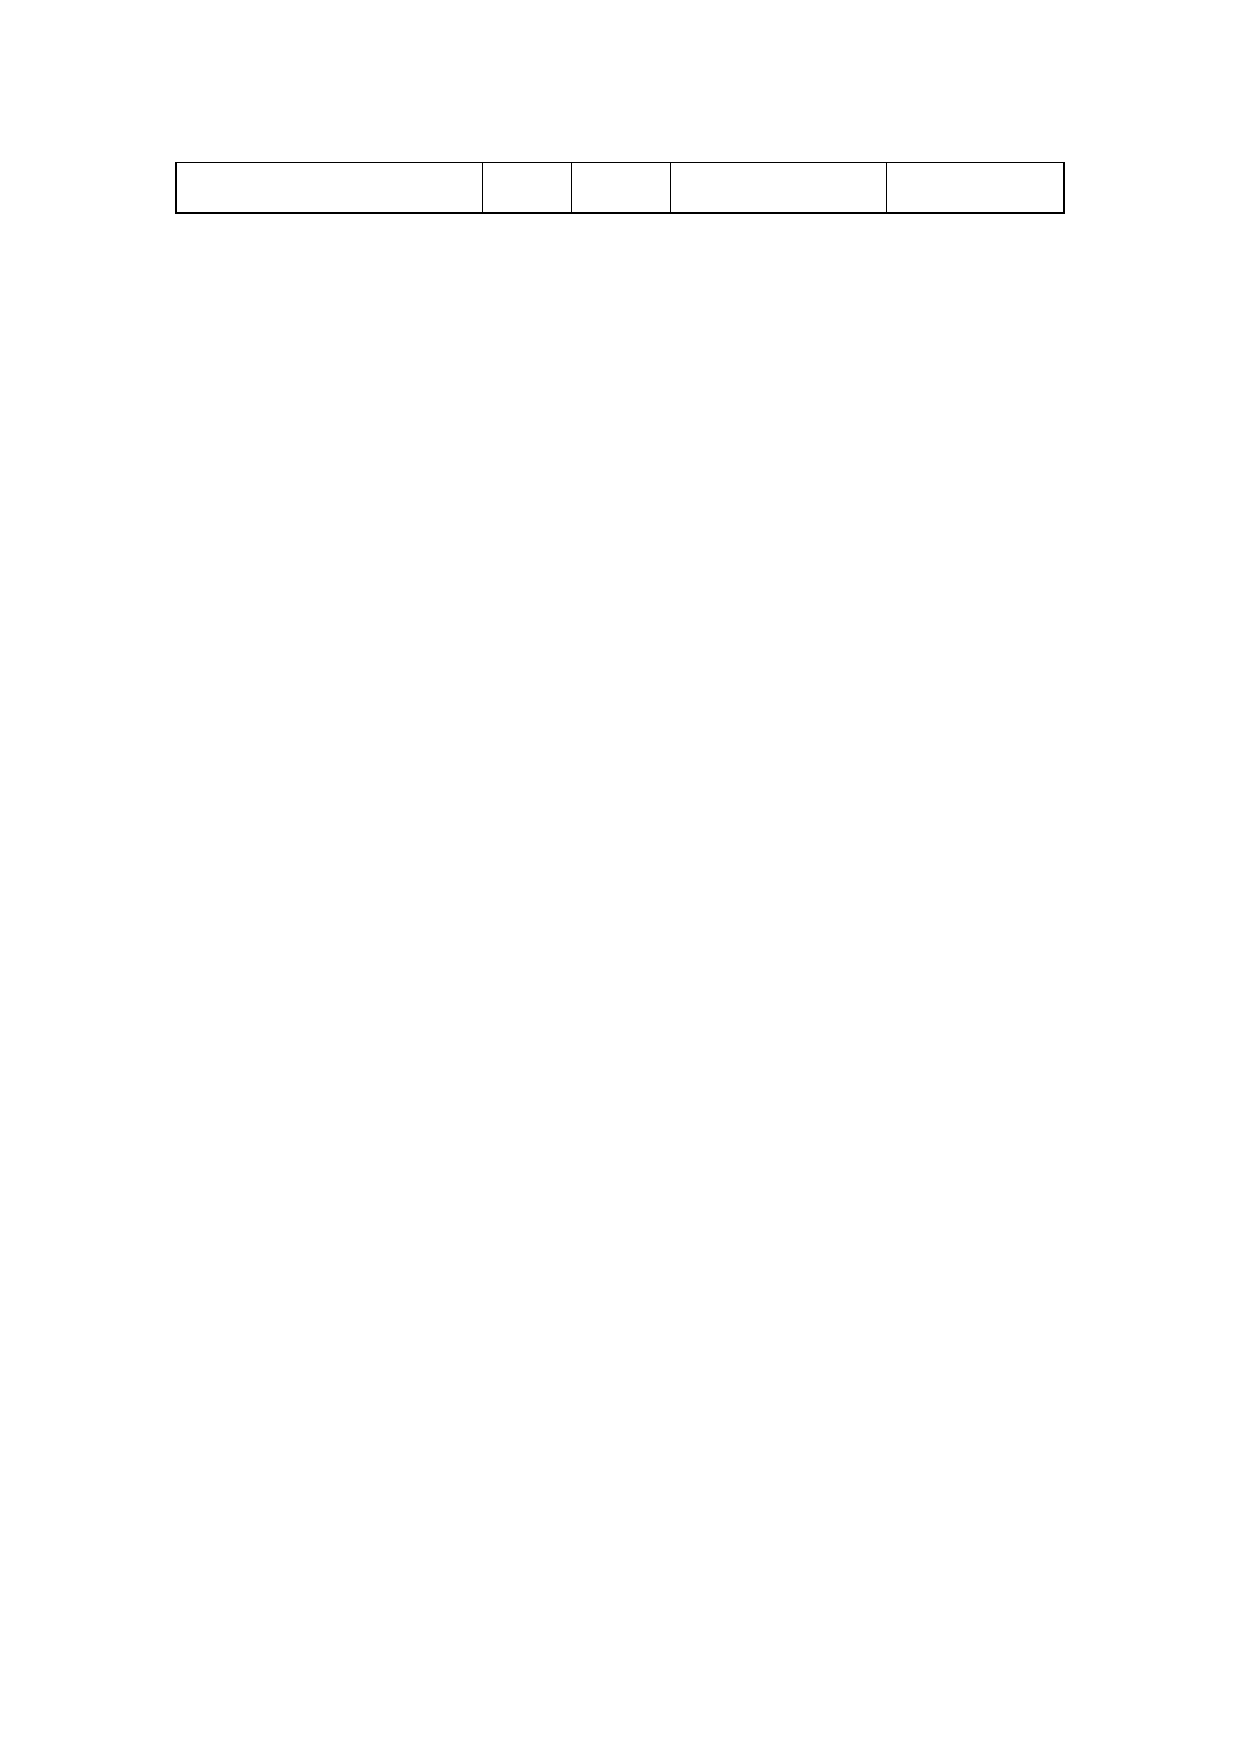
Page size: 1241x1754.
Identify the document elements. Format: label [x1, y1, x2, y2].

table_cell [483, 163, 571, 212]
table_cell [177, 163, 482, 212]
table_cell [887, 163, 1063, 212]
table_cell [572, 163, 670, 212]
table_cell [671, 163, 886, 212]
